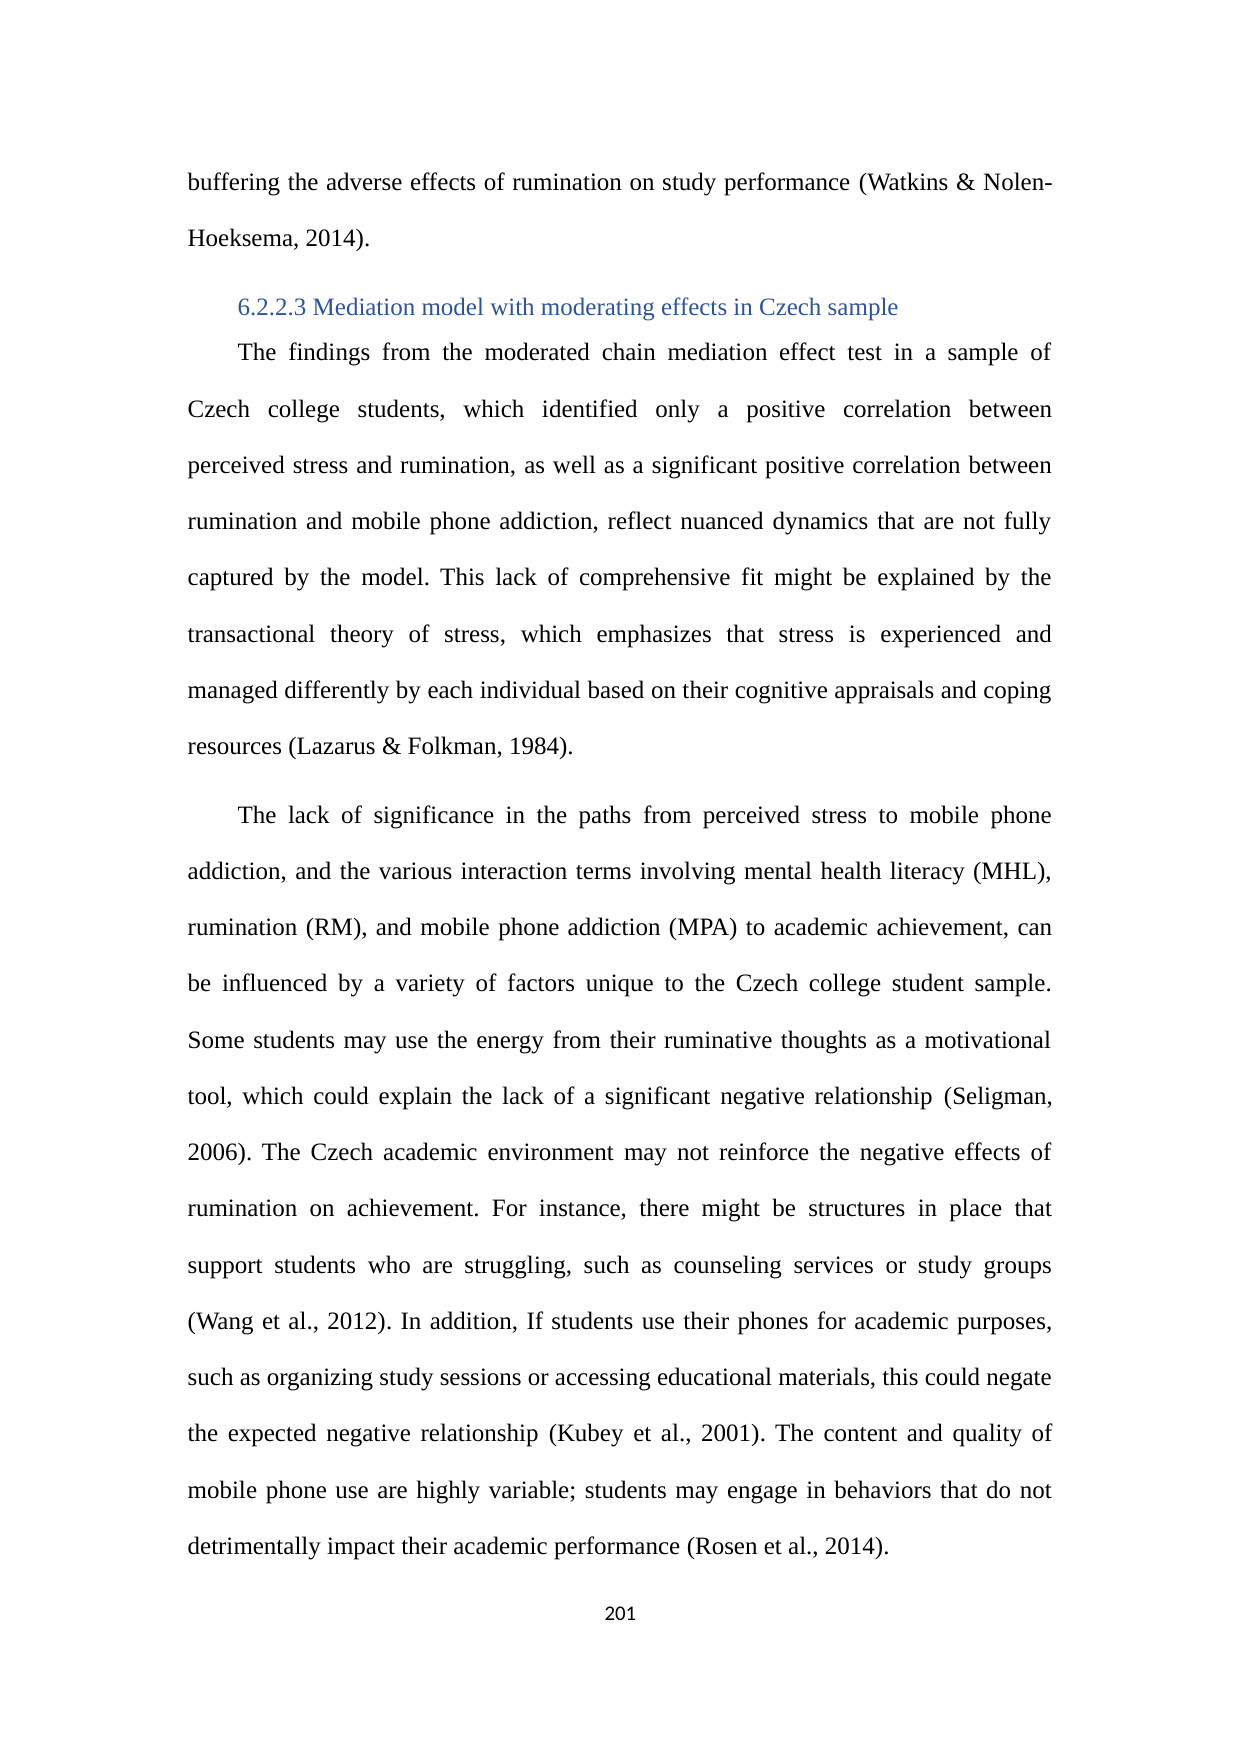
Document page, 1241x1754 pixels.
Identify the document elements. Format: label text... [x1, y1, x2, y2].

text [187, 162, 1053, 256]
text The findings from the moderated chain mediation effect test in a sample of Czech college students, which identified only a positive correlation between perceived stress and rumination, as well as a significant positive correlation between rumination and mobile phone addiction, reflect nuanced dynamics that are not fully captured by the model. This lack of comprehensive fit might be explained by the transactional theory of stress, which emphasizes that stress is experienced and managed differently by each individual based on their cognitive appraisals and coping resources (Lazarus & Folkman, 1984). [187, 333, 1053, 764]
text The lack of significance in the paths from perceived stress to mobile phone addiction, and the various interaction terms involving mental health literacy (MHL), rumination (RM), and mobile phone addiction (MPA) to academic achievement, can be influenced by a variety of factors unique to the Czech college student sample. Some students may use the energy from their ruminative thoughts as a motivational tool, which could explain the lack of a significant negative relationship (Seligman, 2006). The Czech academic environment may not reinforce the negative effects of rumination on achievement. For instance, there might be structures in place that support students who are struggling, such as counseling services or study groups (Wang et al., 2012). In addition, If students use their phones for academic purposes, such as organizing study sessions or accessing educational materials, this could negate the expected negative relationship (Kubey et al., 2001). The content and quality of mobile phone use are highly variable; students may engage in behaviors that do not detrimentally impact their academic performance (Rosen et al., 2014). [187, 795, 1053, 1564]
subtitle 6.2.2.3 Mediation model with moderating effects in Czech sample [237, 287, 1053, 325]
